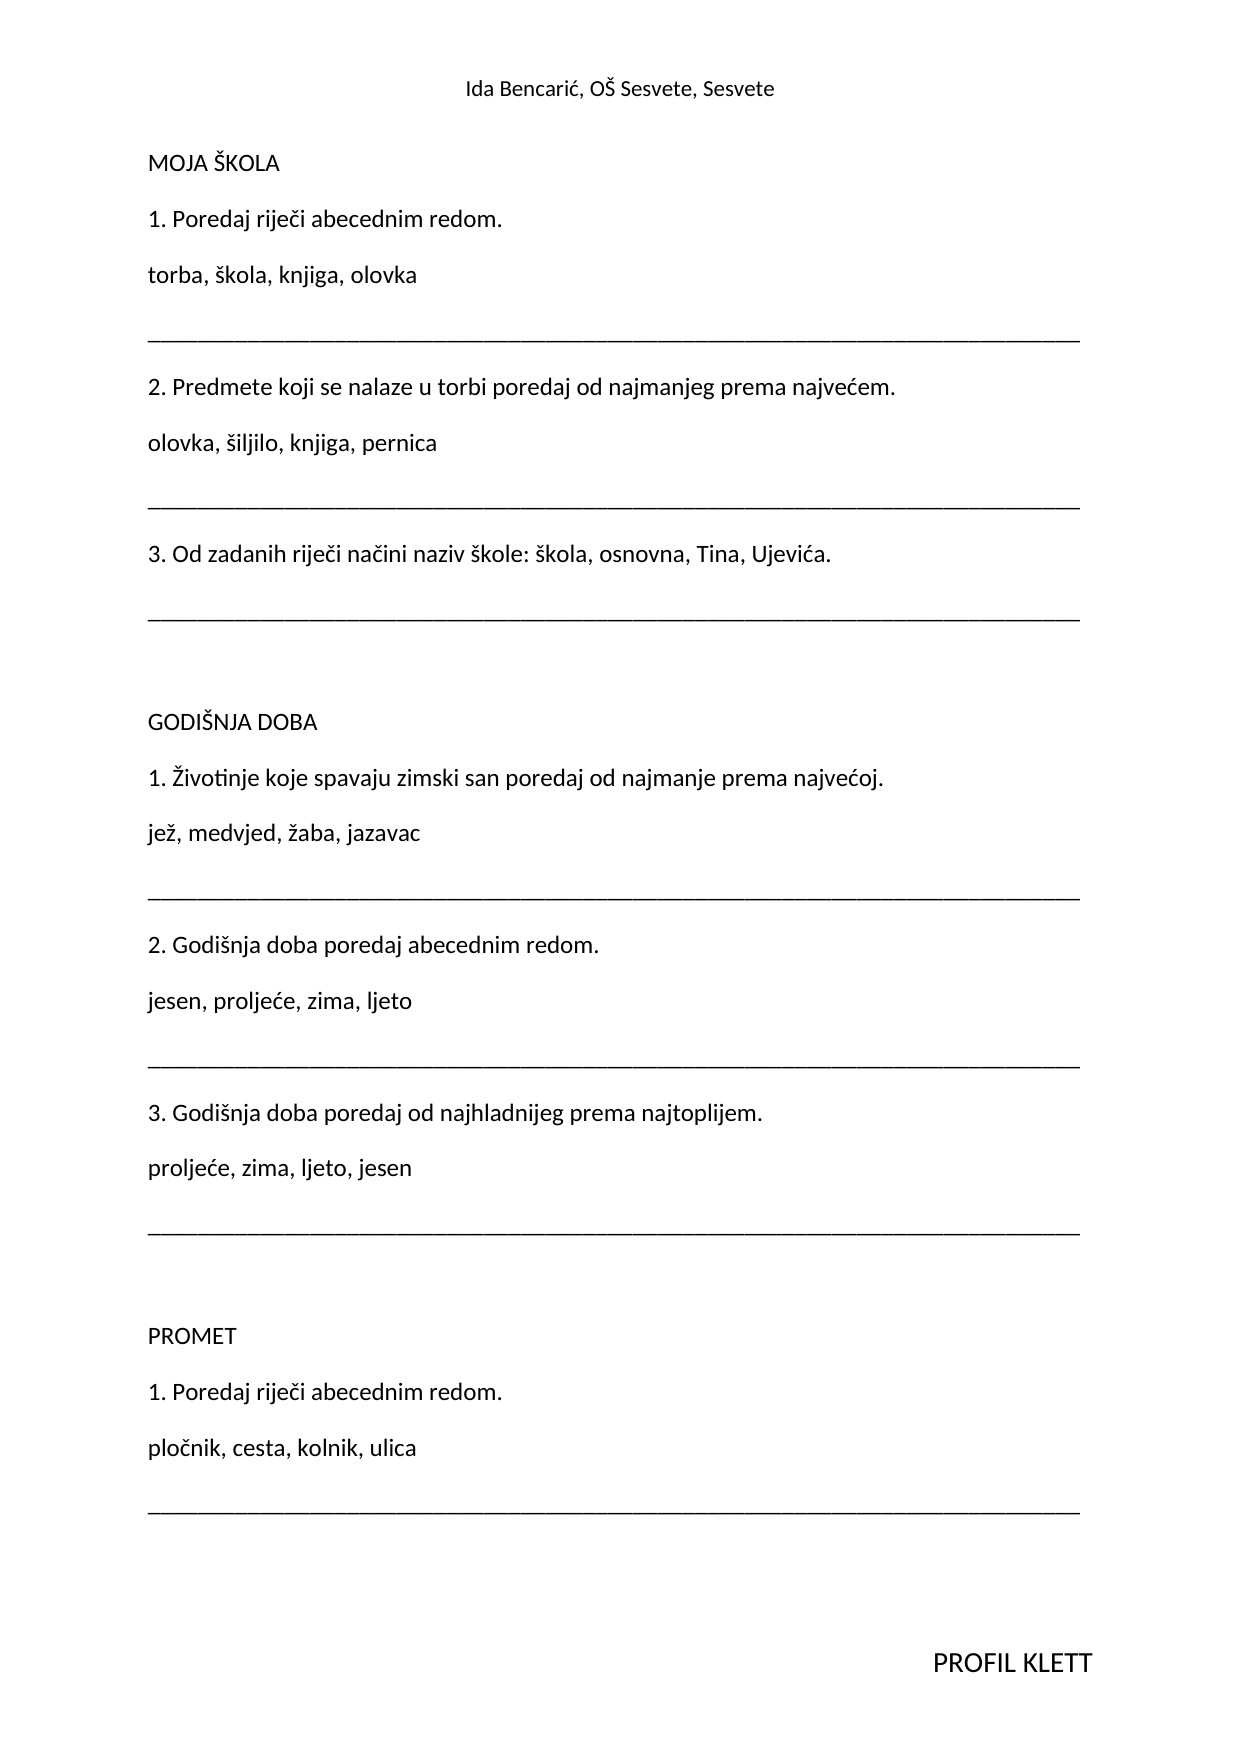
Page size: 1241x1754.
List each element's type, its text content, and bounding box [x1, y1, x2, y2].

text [148, 1488, 1093, 1518]
text olovka, šiljilo, knjiga, pernica [148, 427, 1093, 457]
text jesen, proljeće, zima, ljeto [148, 985, 1093, 1016]
text GODIŠNJA DOBA [148, 706, 1093, 736]
text ___________________________________________________________________________ [148, 315, 1093, 346]
text 2. Godišnja doba poredaj abecednim redom. [148, 929, 1093, 960]
text ___________________________________________________________________________ [148, 873, 1093, 904]
text proljeće, zima, ljeto, jesen [148, 1153, 1093, 1183]
text MOJA ŠKOLA [148, 148, 1093, 178]
text ___________________________________________________________________________ [148, 1041, 1093, 1071]
text 1. Poredaj riječi abecednim redom. [148, 203, 1093, 234]
text pločnik, cesta, kolnik, ulica [148, 1432, 1093, 1462]
text jež, medvjed, žaba, jazavac [148, 818, 1093, 848]
text torba, škola, knjiga, olovka [148, 259, 1093, 290]
text 1. Životinje koje spavaju zimski san poredaj od najmanje prema najvećoj. [148, 762, 1093, 792]
text ___________________________________________________________________________ [148, 483, 1093, 513]
text 1. Poredaj riječi abecednim redom. [148, 1376, 1093, 1406]
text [148, 1208, 1093, 1239]
text 3. Od zadanih riječi načini naziv škole: škola, osnovna, Tina, Ujevića. [148, 538, 1093, 569]
text PROMET [148, 1320, 1093, 1351]
text ___________________________________________________________________________ [148, 594, 1093, 625]
text 2. Predmete koji se nalaze u torbi poredaj od najmanjeg prema najvećem. [148, 371, 1093, 401]
text 3. Godišnja doba poredaj od najhladnijeg prema najtoplijem. [148, 1097, 1093, 1127]
